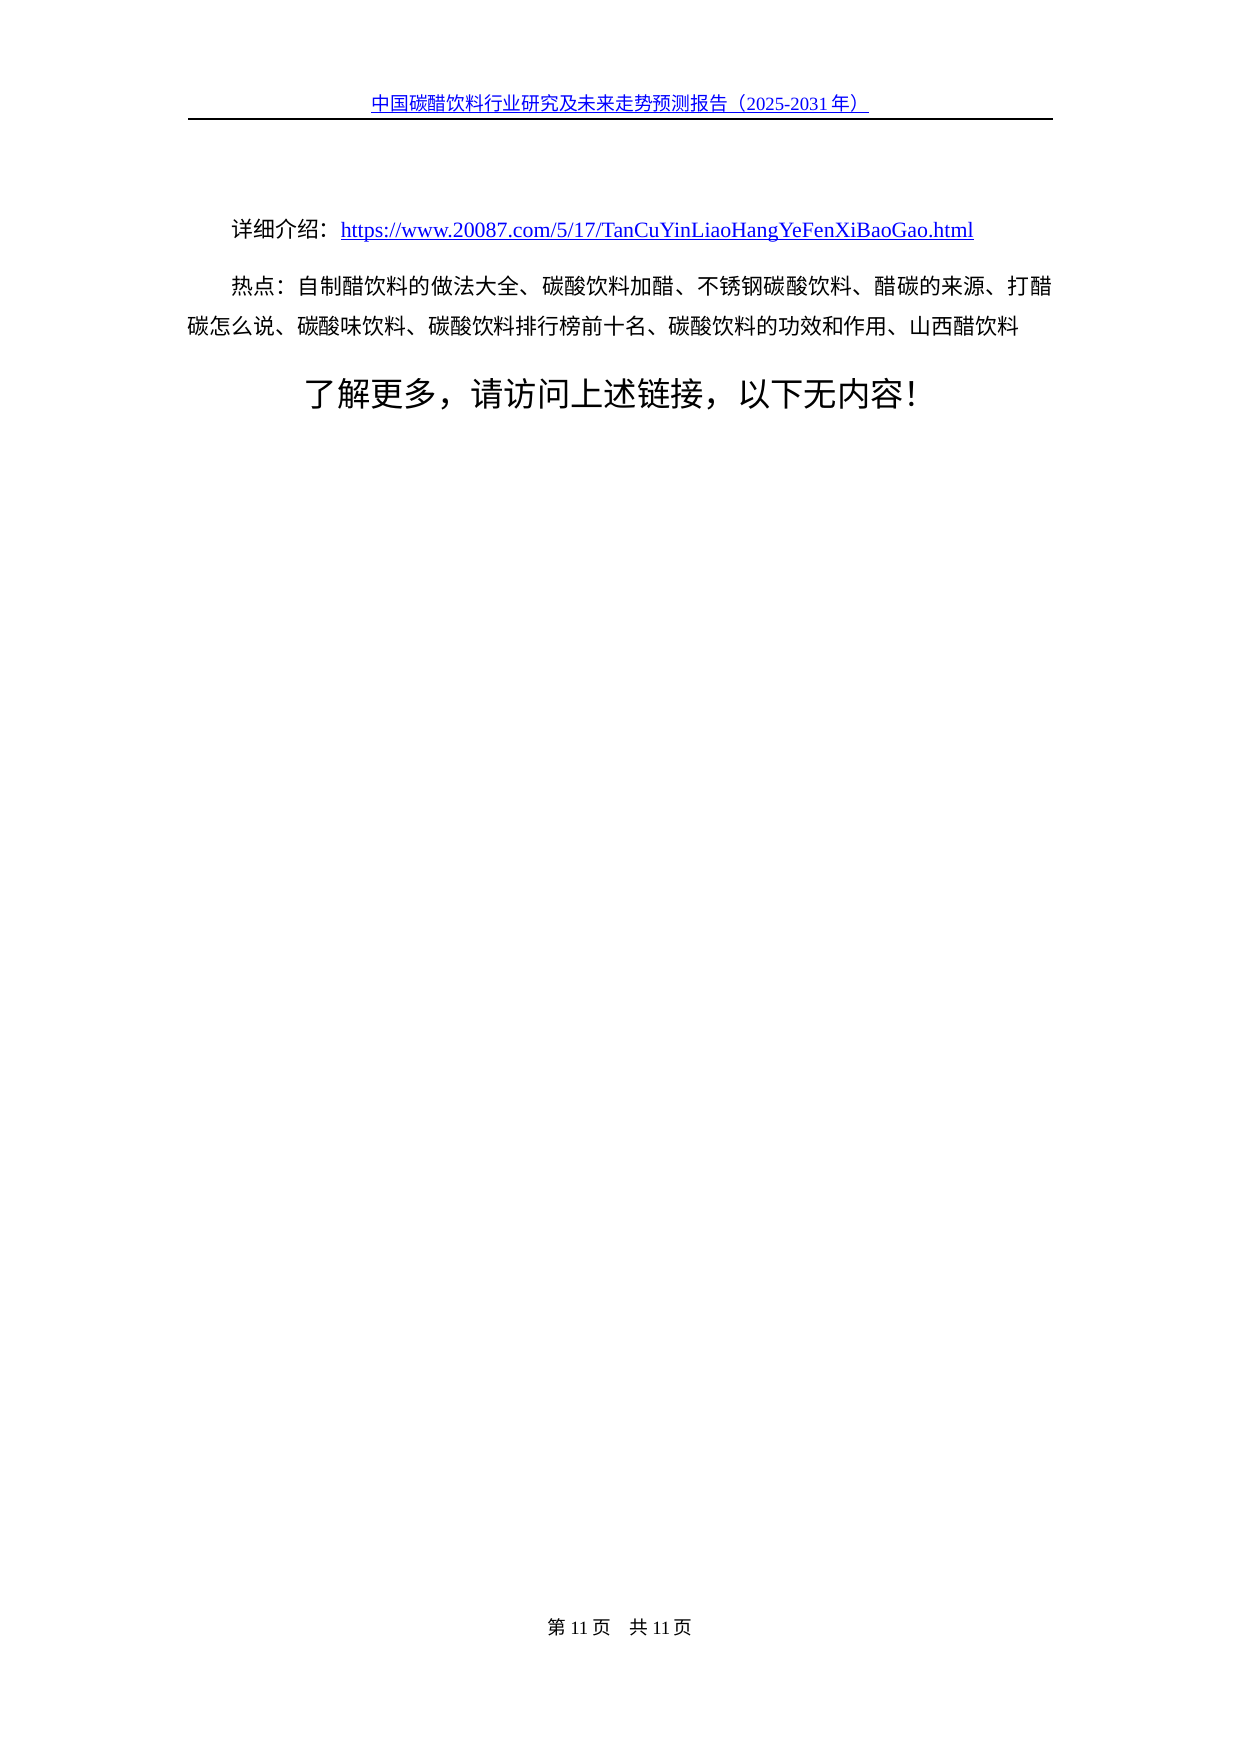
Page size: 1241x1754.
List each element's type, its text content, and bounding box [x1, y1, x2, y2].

text 热点：自制醋饮料的做法大全、碳酸饮料加醋、不锈钢碳酸饮料、醋碳的来源、打醋碳怎么说、碳酸味饮料、碳酸饮料排行榜前十名、碳酸饮料的功效和作用、山西醋饮料 [187, 268, 1053, 341]
title 了解更多，请访问上述链接，以下无内容！ [187, 359, 1053, 424]
text 详细介绍：https://www.20087.com/5/17/TanCuYinLiaoHangYeFenXiBaoGao.html [187, 212, 1053, 244]
